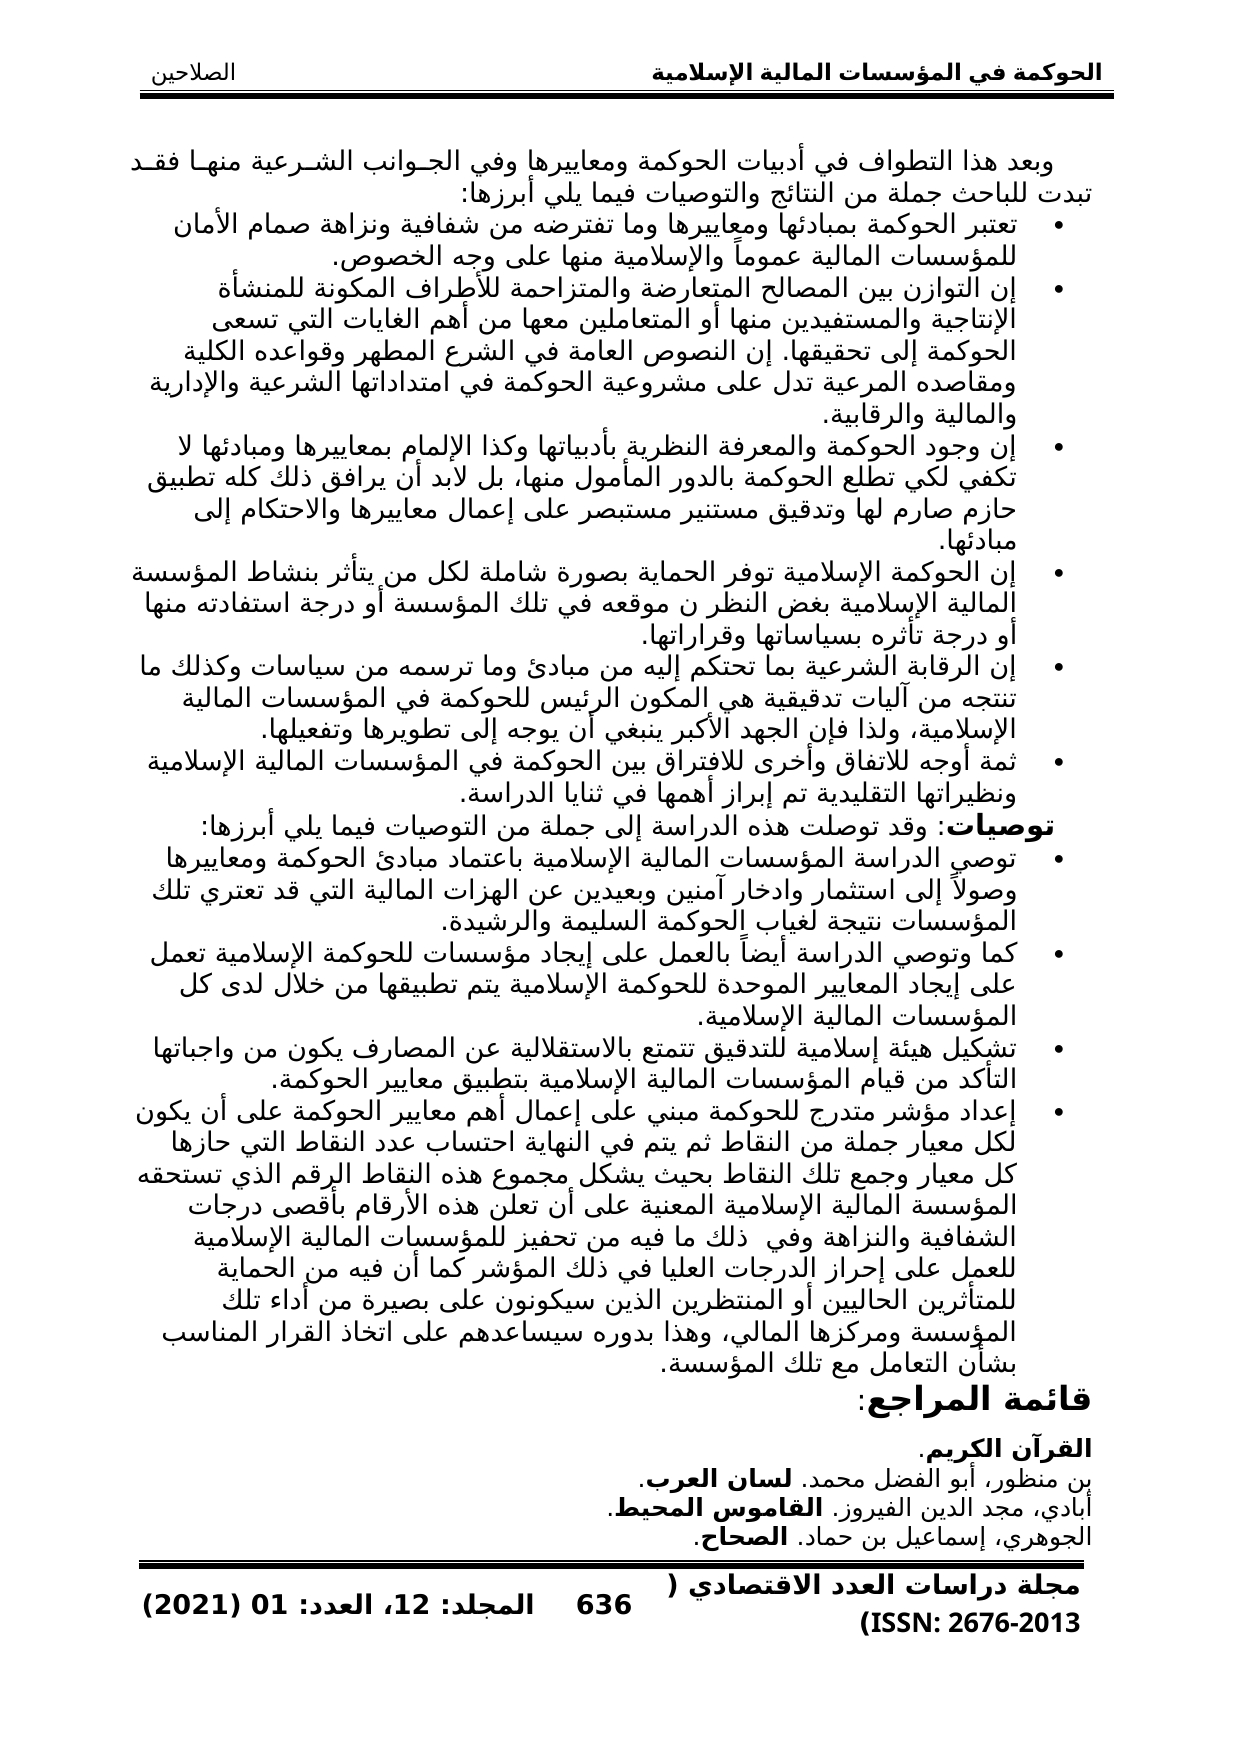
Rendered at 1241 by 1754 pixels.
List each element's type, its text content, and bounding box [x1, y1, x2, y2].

list إن الحوكمة الإسلامية توفر الحماية بصورة شاملة لكل من يتأثر بنشاط المؤسسة المالية الإسلامية بغض النظر ن موقعه في تلك المؤسسة أو درجة استفادته منها أو درجة تأثره بسياساتها وقراراتها. [130, 556, 1055, 651]
list تشكيل هيئة إسلامية للتدقيق تتمتع بالاستقلالية عن المصارف يكون من واجباتها التأكد من قيام المؤسسات المالية الإسلامية بتطبيق معايير الحوكمة. [130, 1032, 1055, 1095]
list إعداد مؤشر متدرج للحوكمة مبني على إعمال أهم معايير الحوكمة على أن يكون لكل معيار جملة من النقاط ثم يتم في النهاية احتساب عدد النقاط التي حازها كل معيار وجمع تلك النقاط بحيث يشكل مجموع هذه النقاط الرقم الذي تستحقه المؤسسة المالية الإسلامية المعنية على أن تعلن هذه الأرقام بأقصى درجات الشفافية والنزاهة وفي ذلك ما فيه من تحفيز للمؤسسات المالية الإسلامية للعمل على إحراز الدرجات العليا في ذلك المؤشر كما أن فيه من الحماية للمتأثرين الحاليين أو المنتظرين الذين سيكونون على بصيرة من أداء تلك المؤسسة ومركزها المالي، وهذا بدوره سيساعدهم على اتخاذ القرار المناسب بشأن التعامل مع تلك المؤسسة. [130, 1095, 1055, 1379]
list إن الرقابة الشرعية بما تحتكم إليه من مبادئ وما ترسمه من سياسات وكذلك ما تنتجه من آليات تدقيقية هي المكون الرئيس للحوكمة في المؤسسات المالية الإسلامية، ولذا فإن الجهد الأكبر ينبغي أن يوجه إلى تطويرها وتفعيلها. [130, 651, 1055, 745]
list تعتبر الحوكمة بمبادئها ومعاييرها وما تفترضه من شفافية ونزاهة صمام الأمان للمؤسسات المالية عموماً والإسلامية منها على وجه الخصوص. [130, 209, 1055, 272]
text قائمة المراجع: [130, 1379, 1092, 1418]
text الجوهري، إسماعيل بن حماد. الصحاح. [130, 1522, 1092, 1551]
list إن وجود الحوكمة والمعرفة النظرية بأدبياتها وكذا الإلمام بمعاييرها ومبادئها لا تكفي لكي تطلع الحوكمة بالدور المأمول منها، بل لابد أن يرافق ذلك كله تطبيق حازم صارم لها وتدقيق مستنير مستبصر على إعمال معاييرها والاحتكام إلى مبادئها. [130, 430, 1055, 556]
text توصيات: وقد توصلت هذه الدراسة إلى جملة من التوصيات فيما يلي أبرزها: [130, 808, 1092, 842]
text أبادي، مجد الدين الفيروز. القاموس المحيط. [130, 1493, 1092, 1522]
list ثمة أوجه للاتفاق وأخرى للافتراق بين الحوكمة في المؤسسات المالية الإسلامية ونظيراتها التقليدية تم إبراز أهمها في ثنايا الدراسة. [130, 745, 1055, 808]
text بن منظور، أبو الفضل محمد. لسان العرب. [130, 1464, 1092, 1493]
text وبعد هذا التطواف في أدبيات الحوكمة ومعاييرها وفي الجوانب الشرعية منها فقد تبدت للباحث جملة من النتائج والتوصيات فيما يلي أبرزها: [130, 146, 1092, 209]
text القرآن الكريم. [130, 1434, 1092, 1464]
list كما وتوصي الدراسة أيضاً بالعمل على إيجاد مؤسسات للحوكمة الإسلامية تعمل على إيجاد المعايير الموحدة للحوكمة الإسلامية يتم تطبيقها من خلال لدى كل المؤسسات المالية الإسلامية. [130, 937, 1055, 1032]
list توصي الدراسة المؤسسات المالية الإسلامية باعتماد مبادئ الحوكمة ومعاييرها وصولاً إلى استثمار وادخار آمنين وبعيدين عن الهزات المالية التي قد تعتري تلك المؤسسات نتيجة لغياب الحوكمة السليمة والرشيدة. [130, 842, 1055, 937]
list إن التوازن بين المصالح المتعارضة والمتزاحمة للأطراف المكونة للمنشأة الإنتاجية والمستفيدين منها أو المتعاملين معها من أهم الغايات التي تسعى الحوكمة إلى تحقيقها. إن النصوص العامة في الشرع المطهر وقواعده الكلية ومقاصده المرعية تدل على مشروعية الحوكمة في امتداداتها الشرعية والإدارية والمالية والرقابية. [130, 272, 1055, 430]
